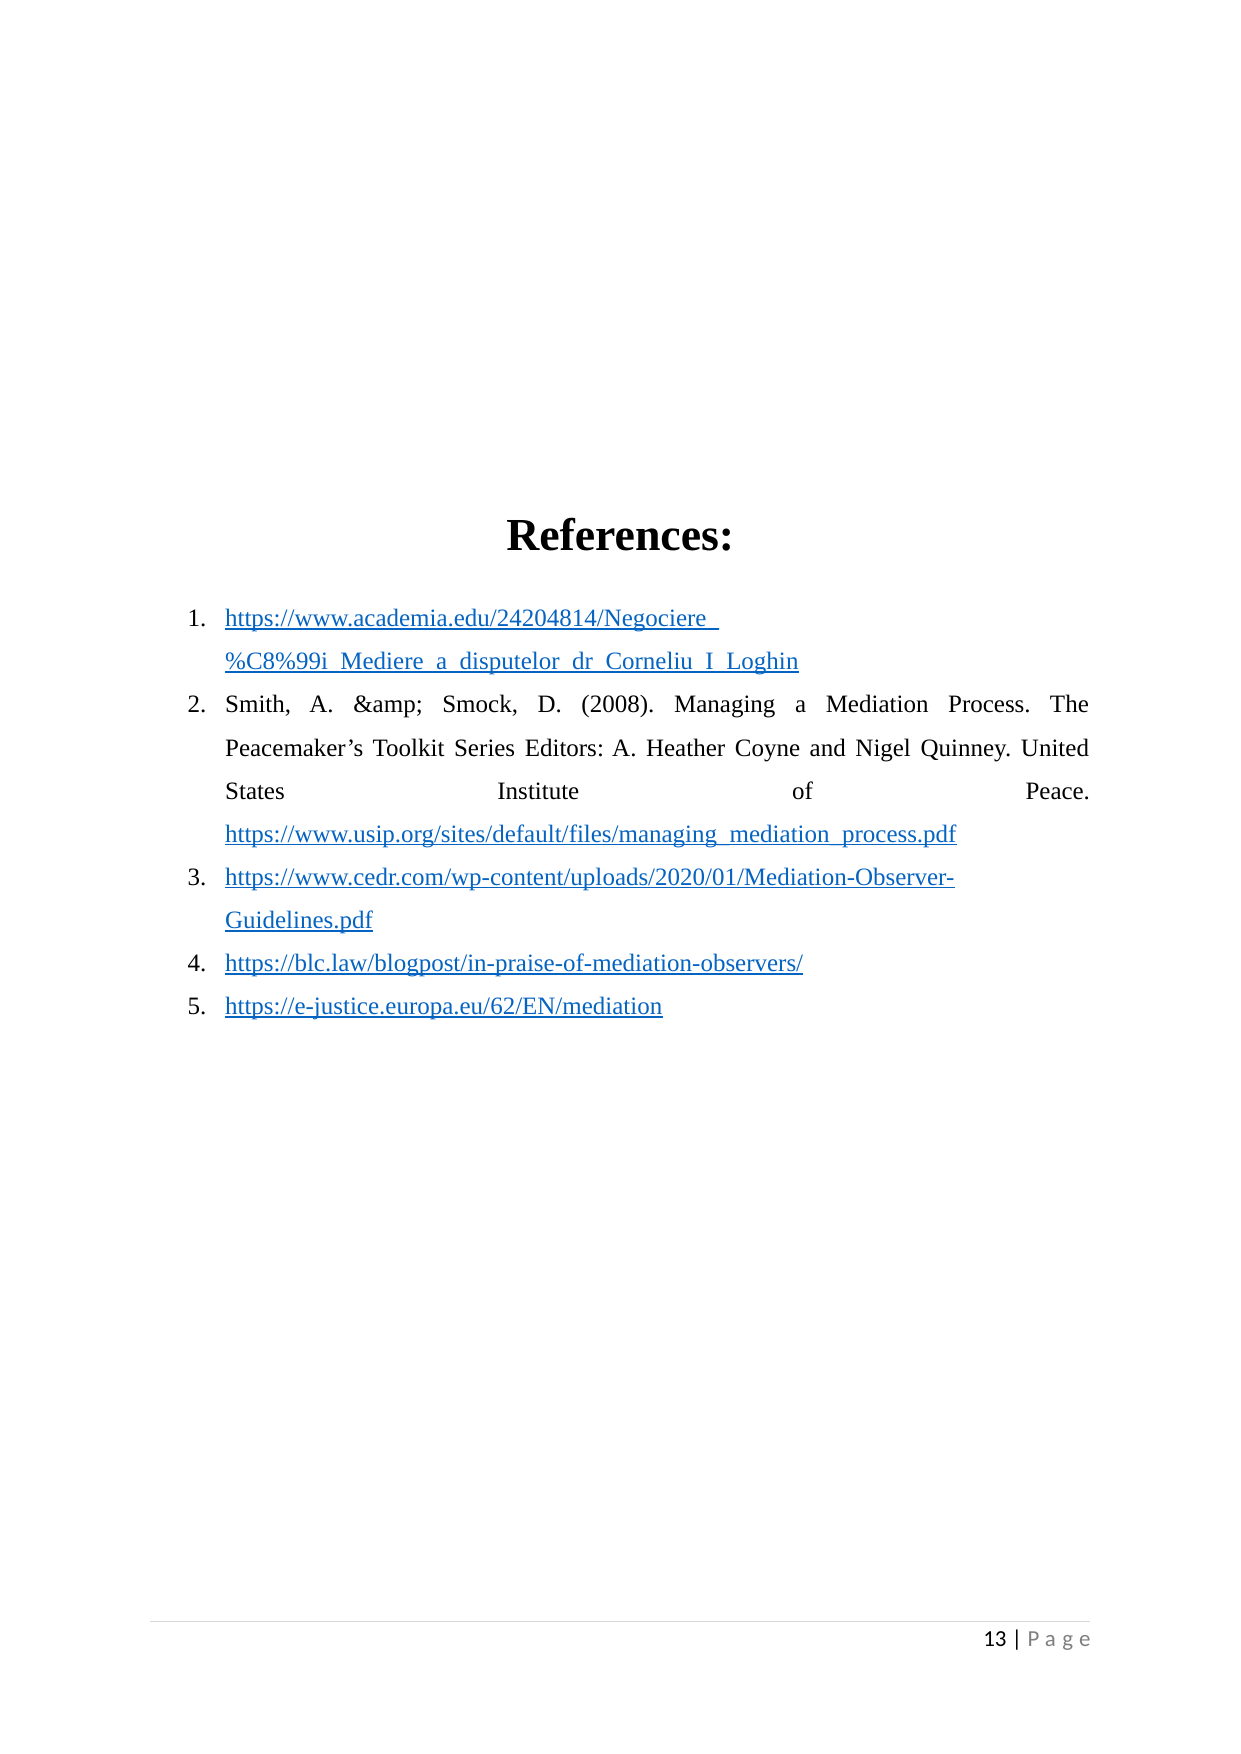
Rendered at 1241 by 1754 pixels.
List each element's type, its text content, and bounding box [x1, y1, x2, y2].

list Smith, A. &amp; Smock, D. (2008). Managing a Mediation Process. The Peacemaker’s Toolkit Series Editors: A. Heather Coyne and Nigel Quinney. United States Institute of Peace. https://www.usip.org/sites/default/files/managing_mediation_process.pdf [187, 689, 1090, 848]
list https://e-justice.europa.eu/62/EN/mediation [187, 991, 1090, 1020]
list https://www.academia.edu/24204814/Negociere_%C8%99i_Mediere_a_disputelor_dr_Corneliu_I_Loghin [187, 603, 1090, 675]
text References: [150, 508, 1090, 560]
list https://www.cedr.com/wp-content/uploads/2020/01/Mediation-Observer-Guidelines.pdf [187, 862, 1090, 934]
list https://blc.law/blogpost/in-praise-of-mediation-observers/ [187, 948, 1090, 977]
